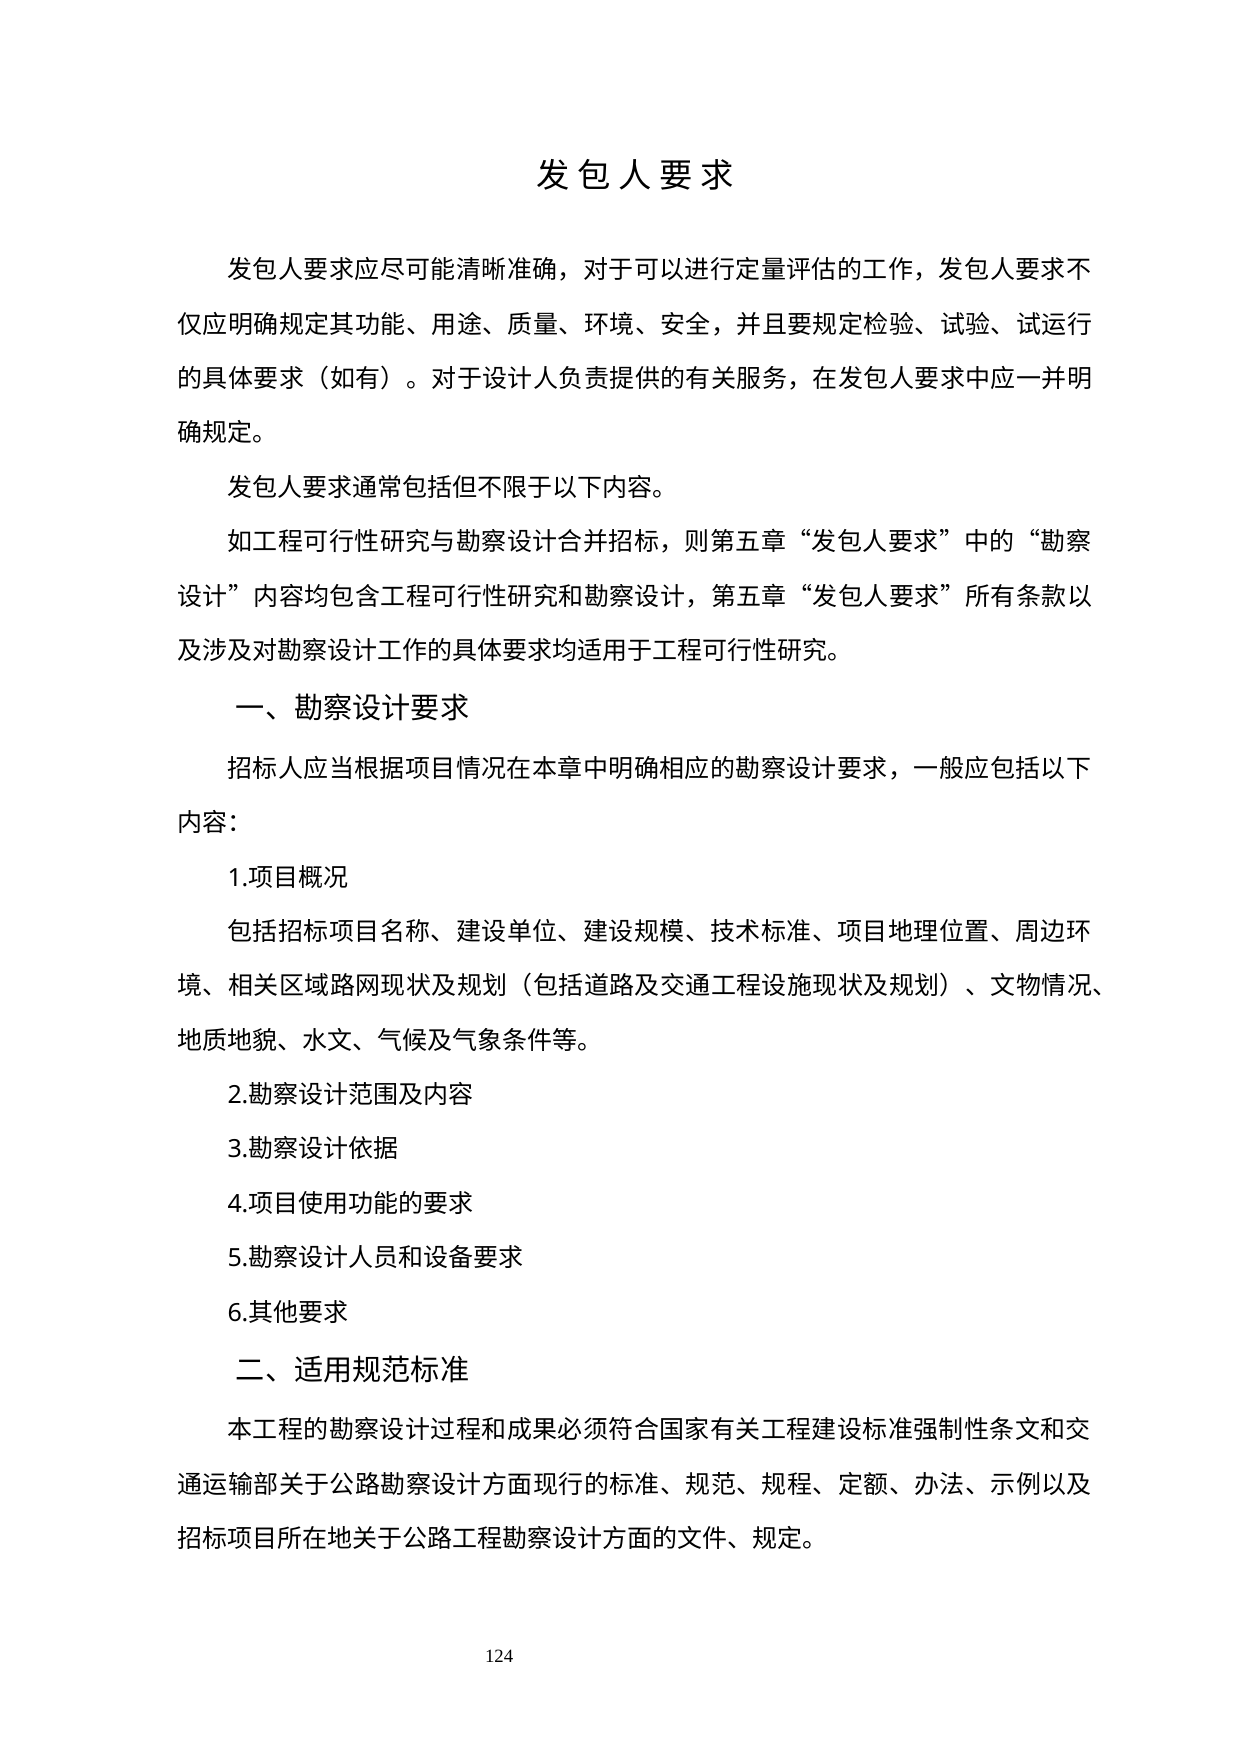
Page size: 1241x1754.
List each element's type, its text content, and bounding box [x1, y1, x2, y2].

text 一、勘察设计要求 [177, 685, 1092, 727]
text 发 包 人 要 求 [177, 148, 1092, 198]
text 3.勘察设计依据 [177, 1129, 1092, 1165]
text 本工程的勘察设计过程和成果必须符合国家有关工程建设标准强制性条文和交通运输部关于公路勘察设计方面现行的标准、规范、规程、定额、办法、示例以及招标项目所在地关于公路工程勘察设计方面的文件、规定。 [177, 1410, 1092, 1555]
text 包括招标项目名称、建设单位、建设规模、技术标准、项目地理位置、周边环境、相关区域路网现状及规划（包括道路及交通工程设施现状及规划）、文物情况、地质地貌、水文、气候及气象条件等。 [177, 911, 1092, 1056]
text 2.勘察设计范围及内容 [177, 1074, 1092, 1111]
text 发包人要求应尽可能清晰准确，对于可以进行定量评估的工作，发包人要求不仅应明确规定其功能、用途、质量、环境、安全，并且要规定检验、试验、试运行的具体要求（如有）。对于设计人负责提供的有关服务，在发包人要求中应一并明确规定。 [177, 250, 1092, 449]
text 5.勘察设计人员和设备要求 [177, 1238, 1092, 1274]
text 发包人要求通常包括但不限于以下内容。 [177, 467, 1092, 503]
text 6.其他要求 [177, 1292, 1092, 1328]
text 招标人应当根据项目情况在本章中明确相应的勘察设计要求，一般应包括以下内容： [177, 748, 1092, 839]
text 4.项目使用功能的要求 [177, 1183, 1092, 1219]
text 1.项目概况 [177, 857, 1092, 893]
text 二、适用规范标准 [177, 1346, 1092, 1389]
text 如工程可行性研究与勘察设计合并招标，则第五章“发包人要求”中的“勘察设计”内容均包含工程可行性研究和勘察设计，第五章“发包人要求”所有条款以及涉及对勘察设计工作的具体要求均适用于工程可行性研究。 [177, 522, 1092, 667]
